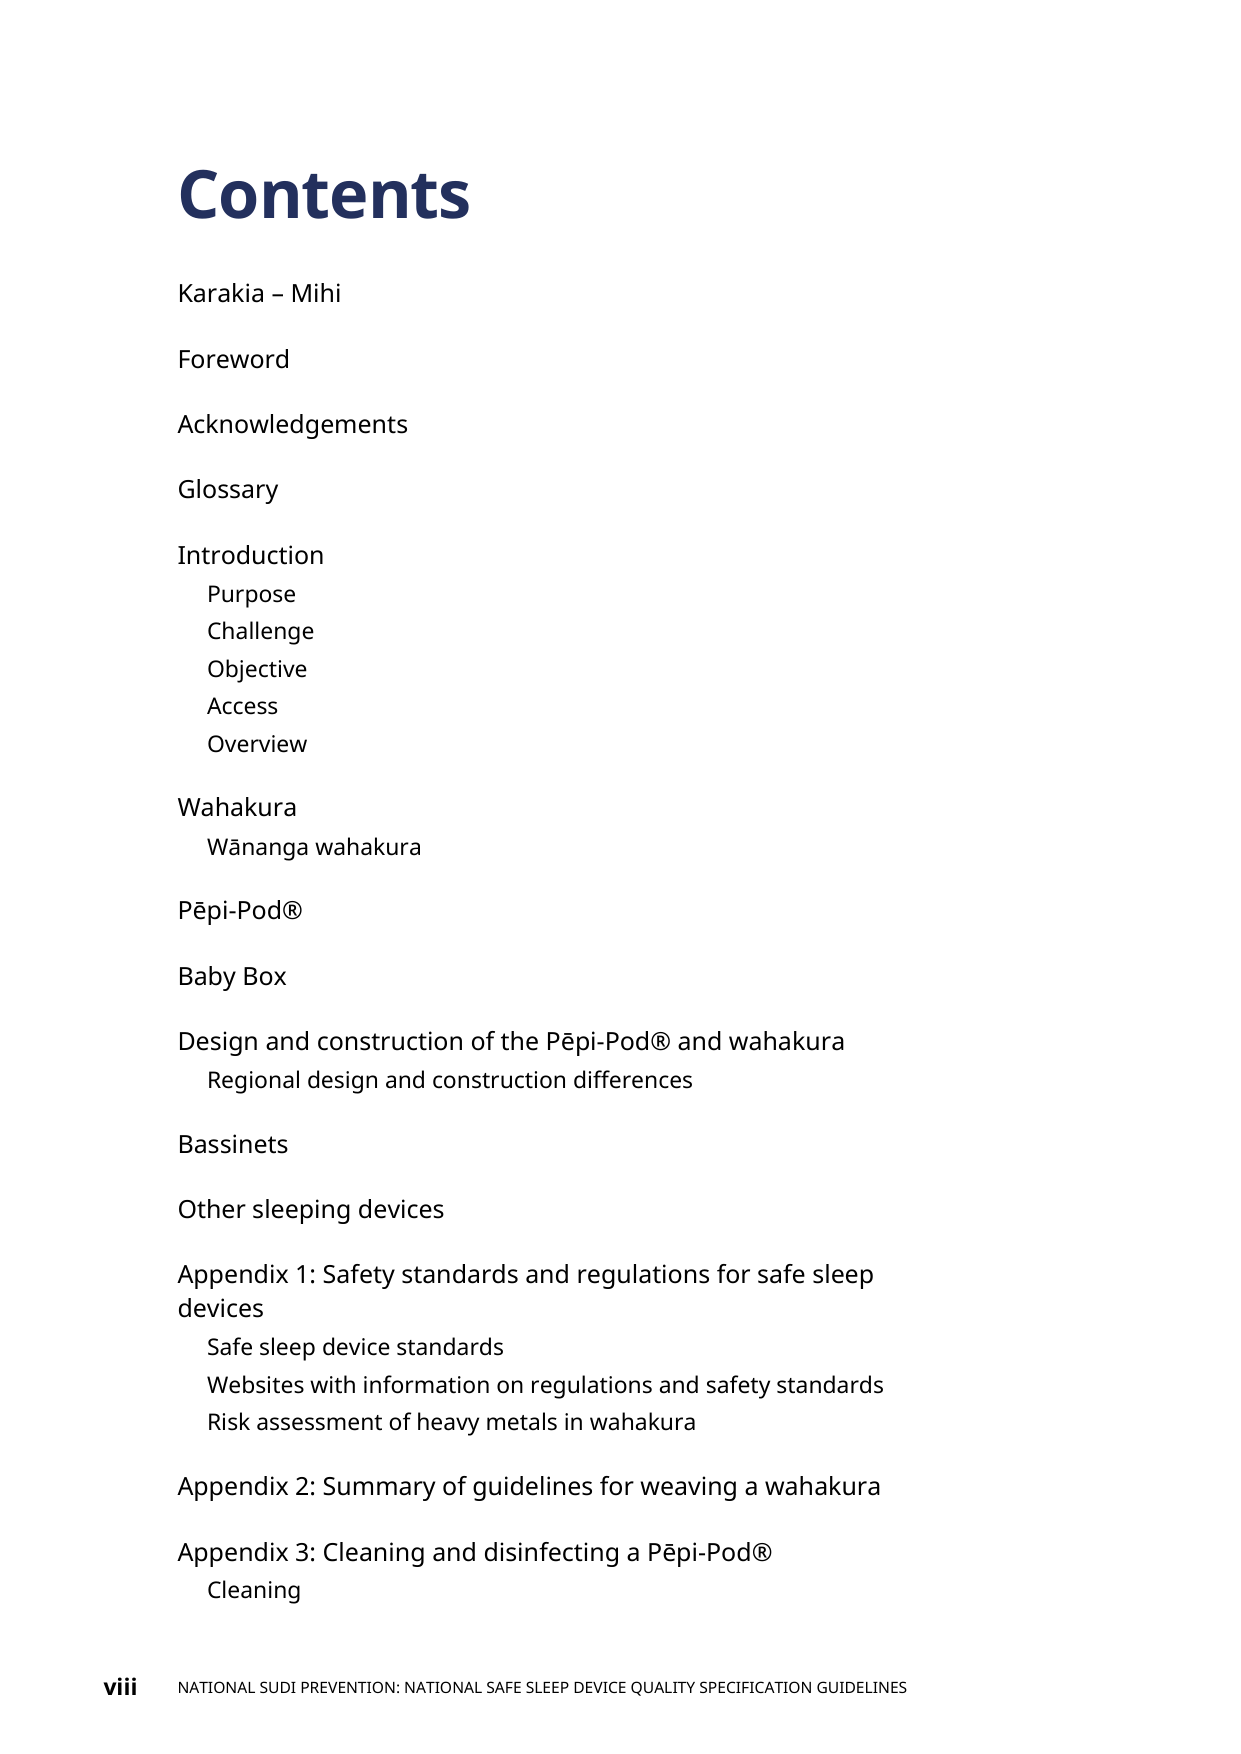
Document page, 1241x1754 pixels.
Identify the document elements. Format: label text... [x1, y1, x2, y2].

text Safe sleep device standards 11 [207, 1331, 959, 1363]
text Challenge 2 [207, 615, 959, 646]
text Contents [177, 148, 1019, 238]
text Other sleeping devices 10 [177, 1192, 959, 1226]
text Appendix 1: Safety standards and regulations for safe sleep devices 11 [177, 1257, 959, 1325]
text Access 2 [207, 690, 959, 721]
text Bassinets 9 [177, 1126, 959, 1160]
text Wānanga wahakura 3 [207, 830, 959, 862]
text Introduction 1 [177, 537, 959, 571]
text Baby Box 5 [177, 958, 959, 992]
text Design and construction of the Pēpi-Pod® and wahakura 6 [177, 1023, 959, 1058]
text Acknowledgements v [177, 407, 959, 441]
text Regional design and construction differences 7 [207, 1064, 959, 1095]
text Cleaning 15 [207, 1574, 959, 1606]
text Glossary v [177, 472, 959, 506]
text Objective 2 [207, 653, 959, 684]
text Purpose 1 [207, 578, 959, 609]
text Appendix 3: Cleaning and disinfecting a Pēpi-Pod® 15 [177, 1534, 959, 1568]
text Pēpi-Pod® 4 [177, 893, 959, 927]
text Overview 2 [207, 728, 959, 759]
text Risk assessment of heavy metals in wahakura 12 [207, 1406, 959, 1438]
text Wahakura 3 [177, 790, 959, 824]
text Foreword iv [177, 341, 959, 375]
text Karakia – Mihi iii [177, 276, 959, 310]
text Websites with information on regulations and safety standards 11 [207, 1369, 959, 1400]
text Appendix 2: Summary of guidelines for weaving a wahakura 13 [177, 1469, 959, 1503]
